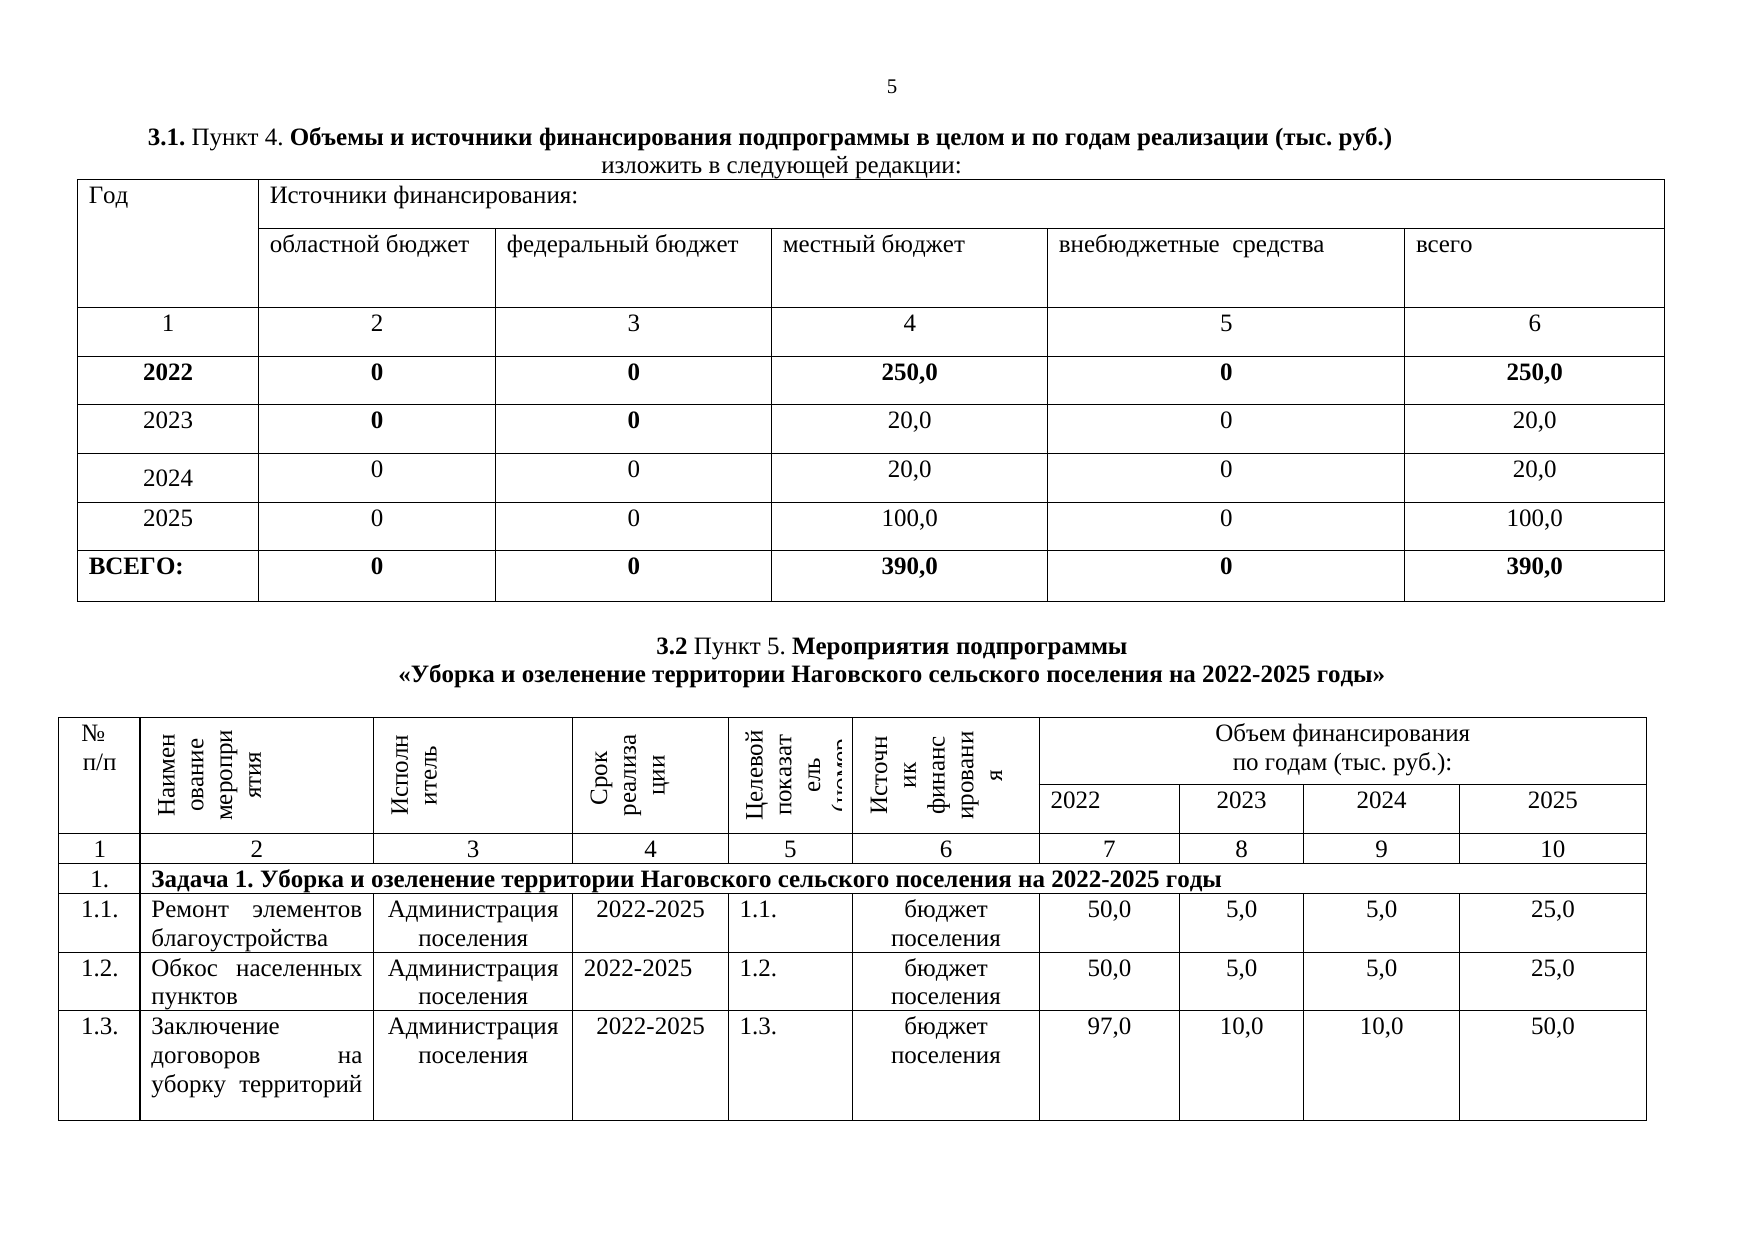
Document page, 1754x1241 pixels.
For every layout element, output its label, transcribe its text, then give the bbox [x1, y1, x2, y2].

table_cell 2022-2025 [573, 953, 728, 1010]
table_cell бюджет поселения [853, 894, 1039, 952]
table_cell 0 [259, 357, 495, 404]
table_cell бюджет поселения [853, 953, 1039, 1010]
table_cell 20,0 [772, 454, 1047, 502]
table_cell 1 [78, 308, 258, 356]
table_cell 2023 [78, 405, 258, 453]
table_cell 6 [1405, 308, 1664, 356]
table_cell 7 [1040, 834, 1179, 863]
table_header Источники финансирования: [259, 180, 1664, 228]
table_cell 390,0 [772, 551, 1047, 601]
table_cell 2024 [1304, 785, 1459, 833]
table_cell 250,0 [1405, 357, 1664, 404]
table_header № п/п [59, 718, 139, 833]
table_cell 25,0 [1460, 953, 1646, 1010]
table_cell 0 [259, 454, 495, 502]
table_cell 2022 [78, 357, 258, 404]
table_cell 0 [496, 551, 771, 601]
table_cell 3 [496, 308, 771, 356]
table_cell Обкос населенных пунктов [141, 953, 373, 1010]
table_cell 1.1. [59, 894, 139, 952]
table_cell 20,0 [772, 405, 1047, 453]
table_cell 20,0 [1405, 405, 1664, 453]
table_cell 1.3. [59, 1011, 139, 1120]
table_cell 2 [141, 834, 373, 863]
table_cell 1.3. [729, 1011, 852, 1120]
table_cell 5,0 [1304, 894, 1459, 952]
table_cell 0 [1048, 405, 1404, 453]
table_cell 3 [374, 834, 572, 863]
table_cell 97,0 [1040, 1011, 1179, 1120]
table_cell 10,0 [1180, 1011, 1303, 1120]
table_cell всего [1405, 229, 1664, 307]
table_cell 2022-2025 [573, 894, 728, 952]
table_header Срок реализации [573, 718, 728, 833]
table_cell Администрация поселения [374, 953, 572, 1010]
table_cell местный бюджет [772, 229, 1047, 307]
table_cell 250,0 [772, 357, 1047, 404]
table_cell Ремонт элементов благоустройства [141, 894, 373, 952]
table_cell 50,0 [1460, 1011, 1646, 1120]
table_cell 20,0 [1405, 454, 1664, 502]
table_cell 0 [496, 405, 771, 453]
table_cell 0 [259, 503, 495, 550]
table_cell 2024 [78, 454, 258, 502]
table_cell 390,0 [1405, 551, 1664, 601]
table_cell 0 [1048, 503, 1404, 550]
table_header Целевой показатель (номер целевого показателя из паспорта подпрограммы) [729, 718, 852, 833]
table_cell 6 [853, 834, 1039, 863]
text изложить в следующей редакции: [88, 151, 1695, 179]
table_cell 5,0 [1304, 953, 1459, 1010]
table_cell 0 [1048, 454, 1404, 502]
table_cell 100,0 [1405, 503, 1664, 550]
text 3.2 Пункт 5. Мероприятия подпрограммы [88, 631, 1695, 659]
table_cell 1.1. [729, 894, 852, 952]
table_cell 2 [259, 308, 495, 356]
table_cell 1.2. [729, 953, 852, 1010]
text «Уборка и озеленение территории Наговского сельского поселения на 2022-2025 годы» [88, 659, 1695, 688]
table_cell 10 [1460, 834, 1646, 863]
table_header Источник финансирования [853, 718, 1039, 833]
table_cell 1. [59, 864, 139, 893]
table_cell 0 [1048, 551, 1404, 601]
table_cell 50,0 [1040, 894, 1179, 952]
table_cell 0 [496, 503, 771, 550]
table_cell 2022 [1040, 785, 1179, 833]
table_cell 50,0 [1040, 953, 1179, 1010]
table_cell 5 [1048, 308, 1404, 356]
table_cell Задача 1. Уборка и озеленение территории Наговского сельского поселения на 2022-2025 годы [141, 864, 1646, 893]
table_header Год [78, 180, 258, 307]
table_cell 0 [1048, 357, 1404, 404]
table_cell 0 [496, 454, 771, 502]
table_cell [141, 1011, 373, 1120]
table_cell 10,0 [1304, 1011, 1459, 1120]
table_cell федеральный бюджет [496, 229, 771, 307]
table_cell 5,0 [1180, 953, 1303, 1010]
table_cell 25,0 [1460, 894, 1646, 952]
table_cell 5,0 [1180, 894, 1303, 952]
table_cell 2025 [1460, 785, 1646, 833]
table_cell 2022-2025 [573, 1011, 728, 1120]
table_cell внебюджетные средства [1048, 229, 1404, 307]
table_cell 1 [59, 834, 139, 863]
table_cell Администрация поселения [374, 894, 572, 952]
table_cell 4 [772, 308, 1047, 356]
table_header Исполнитель [374, 718, 572, 833]
table_cell 9 [1304, 834, 1459, 863]
table_cell 0 [259, 551, 495, 601]
table_cell 100,0 [772, 503, 1047, 550]
table_cell 8 [1180, 834, 1303, 863]
table_cell 1.2. [59, 953, 139, 1010]
table_cell 0 [496, 357, 771, 404]
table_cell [374, 1011, 572, 1120]
text 3.1. Пункт 4. Объемы и источники финансирования подпрограммы в целом и по годам реализации (тыс. руб.) [88, 122, 1695, 151]
table_header Наименование мероприятия [141, 718, 373, 833]
table_cell 0 [259, 405, 495, 453]
table_cell 5 [729, 834, 852, 863]
table_cell ВСЕГО: [78, 551, 258, 601]
table_cell 2023 [1180, 785, 1303, 833]
table_cell 4 [573, 834, 728, 863]
table_cell 2025 [78, 503, 258, 550]
table_header Объем финансирования по годам (тыс. руб.): [1040, 718, 1646, 784]
table_cell бюджет поселения [853, 1011, 1039, 1120]
table_cell областной бюджет [259, 229, 495, 307]
